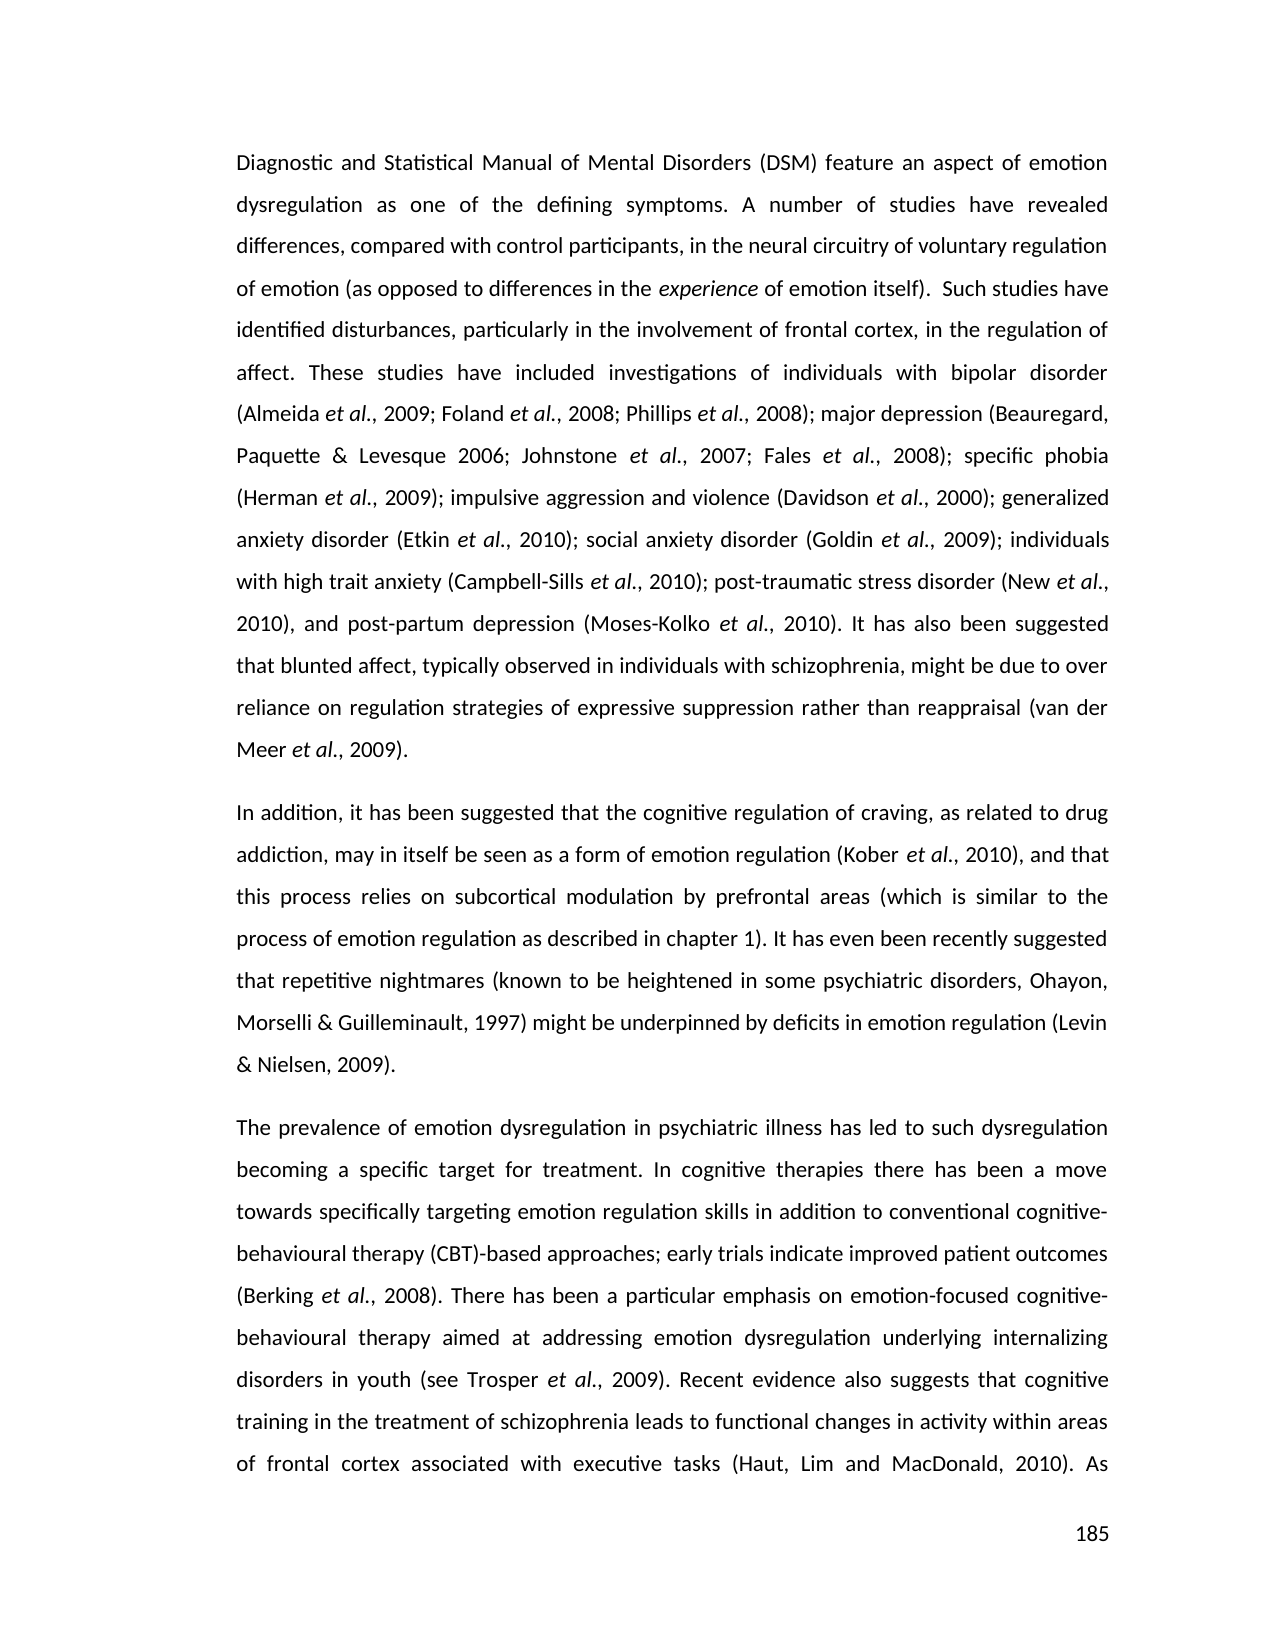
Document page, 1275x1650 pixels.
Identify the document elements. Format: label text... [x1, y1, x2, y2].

text In addition, it has been suggested that the cognitive regulation of craving, as related to drug addiction, may in itself be seen as a form of emotion regulation (Kober et al., 2010), and that this process relies on subcortical modulation by prefrontal areas (which is similar to the process of emotion regulation as described in chapter 1). It has even been recently suggested that repetitive nightmares (known to be heightened in some psychiatric disorders, Ohayon, Morselli & Guilleminault, 1997) might be underpinned by deficits in emotion regulation (Levin & Nielsen, 2009). [236, 798, 1109, 1078]
